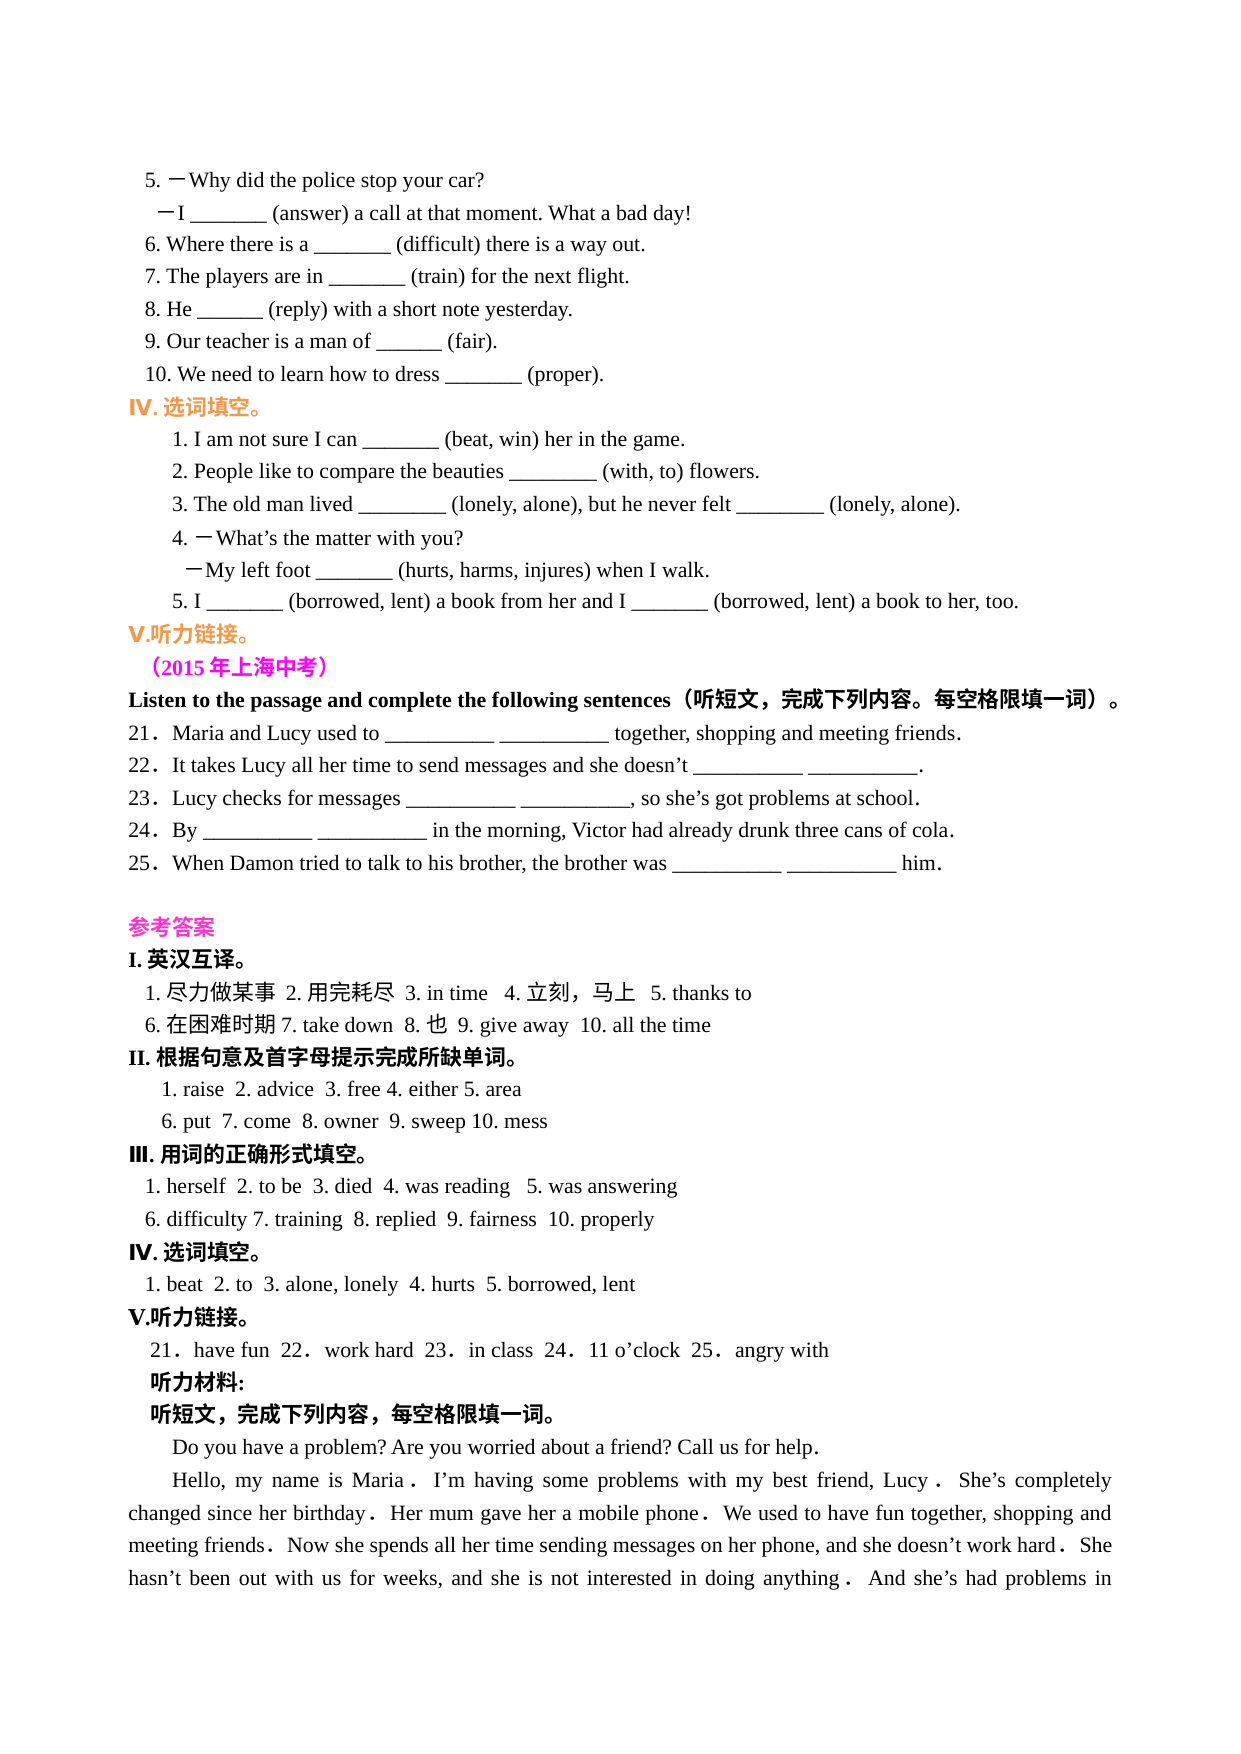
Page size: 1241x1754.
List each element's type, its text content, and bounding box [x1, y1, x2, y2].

text Ⅴ.听力链接。 [128, 617, 1112, 649]
text Ⅳ. 选词填空。 [128, 389, 1112, 422]
text 1. herself 2. to be 3. died 4. was reading 5. was answering [128, 1169, 1112, 1202]
text 2. People like to compare the beauties ________ (with, to) flowers. [128, 454, 1112, 487]
text 5. I _______ (borrowed, lent) a book from her and I _______ (borrowed, lent) a book to her, too. [128, 584, 1112, 617]
text Ⅲ. 用词的正确形式填空。 [128, 1137, 1112, 1169]
text 3. The old man lived ________ (lonely, alone), but he never felt ________ (lonely, alone). [128, 487, 1112, 519]
text 4. －What’s the matter with you? [128, 519, 1112, 552]
text －My left foot _______ (hurts, harms, injures) when I walk. [128, 552, 1112, 584]
text Ⅴ.听力链接。 [128, 1299, 1112, 1332]
text 6. 在困难时期 7. take down 8. 也 9. give away 10. all the time [128, 1007, 1112, 1039]
text 22．It takes Lucy all her time to send messages and she doesn’t __________ __________. [128, 747, 1112, 779]
text 参考答案 [128, 909, 1112, 942]
text 1. 尽力做某事 2. 用完耗尽 3. in time 4. 立刻，马上 5. thanks to [128, 974, 1112, 1007]
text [128, 1462, 1112, 1592]
text 21．Maria and Lucy used to __________ __________ together, shopping and meeting friends. [128, 714, 1112, 747]
text Ⅳ. 选词填空。 [128, 1234, 1112, 1267]
text 23．Lucy checks for messages __________ __________, so she’s got problems at school. [128, 779, 1112, 812]
text 5. －Why did the police stop your car? [128, 162, 1112, 194]
text 10. We need to learn how to dress _______ (proper). [128, 357, 1112, 389]
text 9. Our teacher is a man of ______ (fair). [128, 324, 1112, 357]
text （2015年上海中考） [128, 649, 1112, 682]
text 6. difficulty 7. training 8. replied 9. fairness 10. properly [128, 1202, 1112, 1234]
text 6. Where there is a _______ (difficult) there is a way out. [128, 227, 1112, 259]
text 24．By __________ __________ in the morning, Victor had already drunk three cans of cola. [128, 812, 1112, 844]
text －I _______ (answer) a call at that moment. What a bad day! [128, 194, 1112, 227]
text II. 根据句意及首字母提示完成所缺单词。 [128, 1039, 1112, 1072]
text 25．When Damon tried to talk to his brother, the brother was __________ __________ him. [128, 844, 1112, 877]
text I. 英汉互译。 [128, 942, 1112, 974]
text 1. I am not sure I can _______ (beat, win) her in the game. [128, 422, 1112, 454]
text 7. The players are in _______ (train) for the next flight. [128, 259, 1112, 292]
text 1. beat 2. to 3. alone, lonely 4. hurts 5. borrowed, lent [128, 1267, 1112, 1299]
text 1. raise 2. advice 3. free 4. either 5. area [128, 1072, 1112, 1104]
text 6. put 7. come 8. owner 9. sweep 10. mess [128, 1104, 1112, 1137]
text Do you have a problem? Are you worried about a friend? Call us for help. [128, 1429, 1112, 1462]
text Listen to the passage and complete the following sentences（听短文，完成下列内容。每空格限填一词）。 [128, 682, 1112, 714]
text 8. He ______ (reply) with a short note yesterday. [128, 292, 1112, 324]
text 21．have fun 22．work hard 23．in class 24．11 o’clock 25．angry with [128, 1332, 1112, 1364]
text 听力材料: [128, 1364, 1112, 1397]
text 听短文，完成下列内容，每空格限填一词。 [128, 1397, 1112, 1429]
